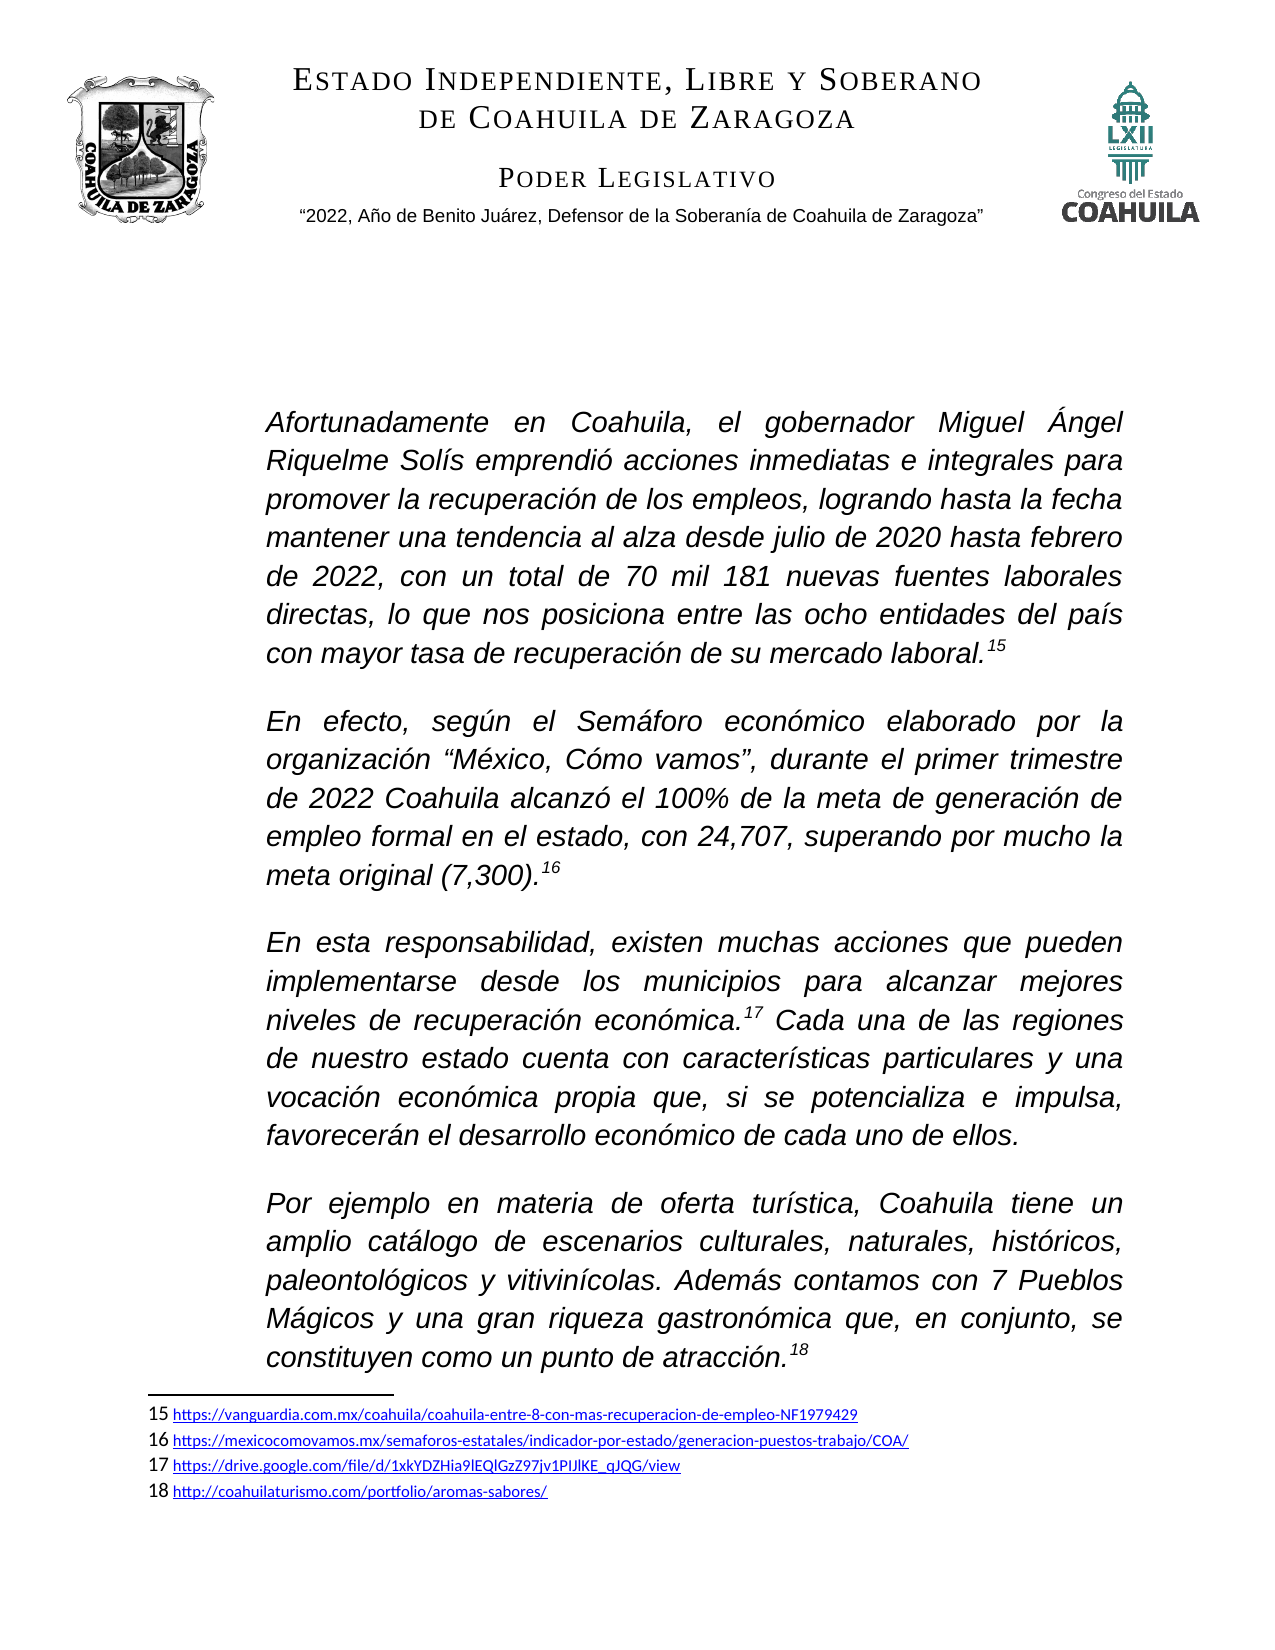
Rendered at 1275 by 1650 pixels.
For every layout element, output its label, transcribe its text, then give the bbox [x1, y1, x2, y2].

picture [66, 76, 215, 223]
text En efecto, según el Semáforo económico elaborado por la organización “México, Cómo vamos”, durante el primer trimestre de 2022 Coahuila alcanzó el 100% de la meta de generación de empleo formal en el estado, con 24,707, superando por mucho la meta original (7,300). [266, 704, 1127, 891]
picture [1052, 66, 1212, 234]
text Afortunadamente en Coahuila, el gobernador Miguel Ángel Riquelme Solís emprendió acciones inmediatas e integrales para promover la recuperación de los empleos, logrando hasta la fecha mantener una tendencia al alza desde julio de 2020 hasta febrero de 2022, con un total de 70 mil 181 nuevas fuentes laborales directas, lo que nos posiciona entre las ocho entidades del país con mayor tasa de recuperación de su mercado laboral. [266, 405, 1127, 669]
text En esta responsabilidad, existen muchas acciones que pueden implementarse desde los municipios para alcanzar mejores niveles de recuperación económica. Cada una de las regiones de nuestro estado cuenta con características particulares y una vocación económica propia que, si se potencializa e impulsa, favorecerán el desarrollo económico de cada uno de ellos. [266, 926, 1127, 1152]
text Por ejemplo en materia de oferta turística, Coahuila tiene un amplio catálogo de escenarios culturales, naturales, históricos, paleontológicos y vitivinícolas. Además contamos con 7 Pueblos Mágicos y una gran riqueza gastronómica que, en conjunto, se constituyen como un punto de atracción. [266, 1186, 1127, 1374]
